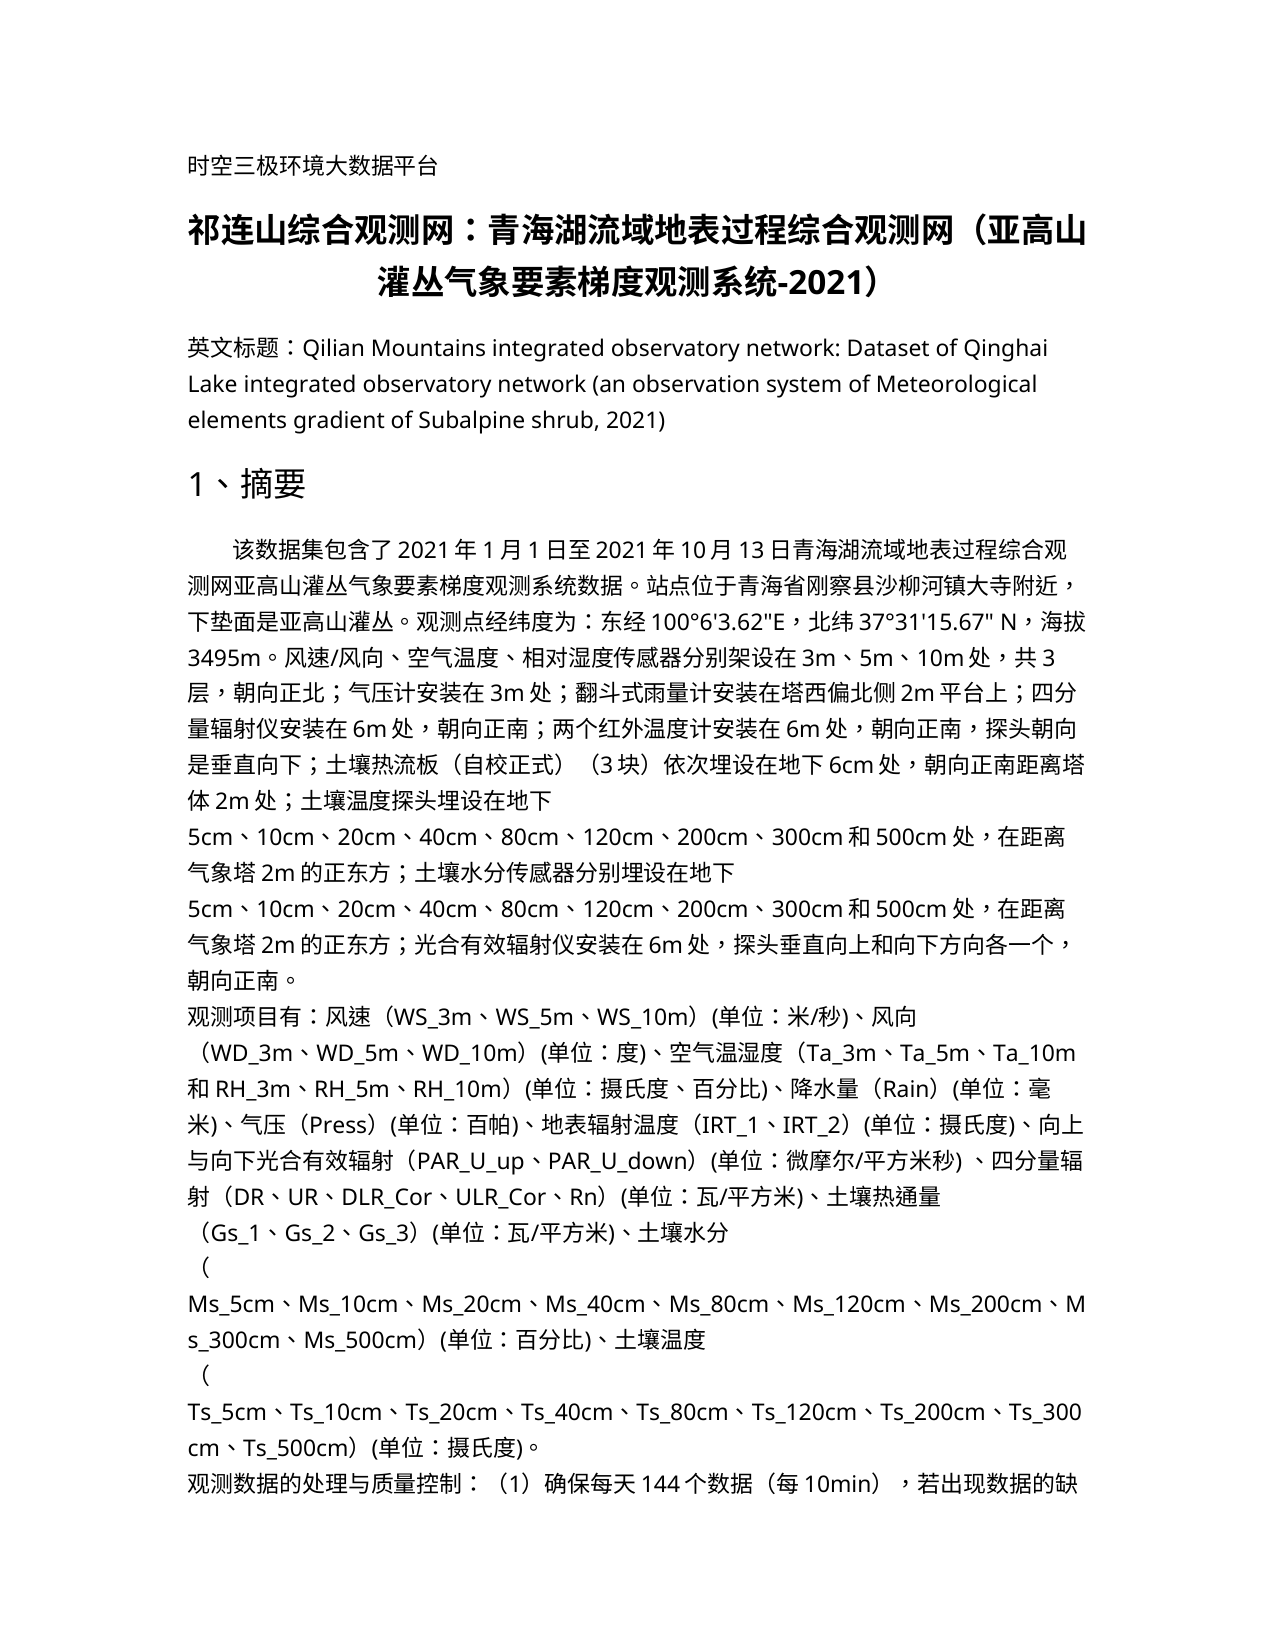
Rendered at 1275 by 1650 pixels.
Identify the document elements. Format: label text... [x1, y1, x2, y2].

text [187, 534, 1087, 1499]
text 1、摘要 [187, 461, 1087, 506]
text 英文标题：Qilian Mountains integrated observatory network: Dataset of Qinghai Lake integrated observatory network (an observation system of Meteorological elements gradient of Subalpine shrub, 2021) [187, 332, 1087, 435]
text 时空三极环境大数据平台 [187, 150, 1087, 181]
text 祁连山综合观测网：青海湖流域地表过程综合观测网（亚高山灌丛气象要素梯度观测系统-2021） [187, 207, 1087, 304]
